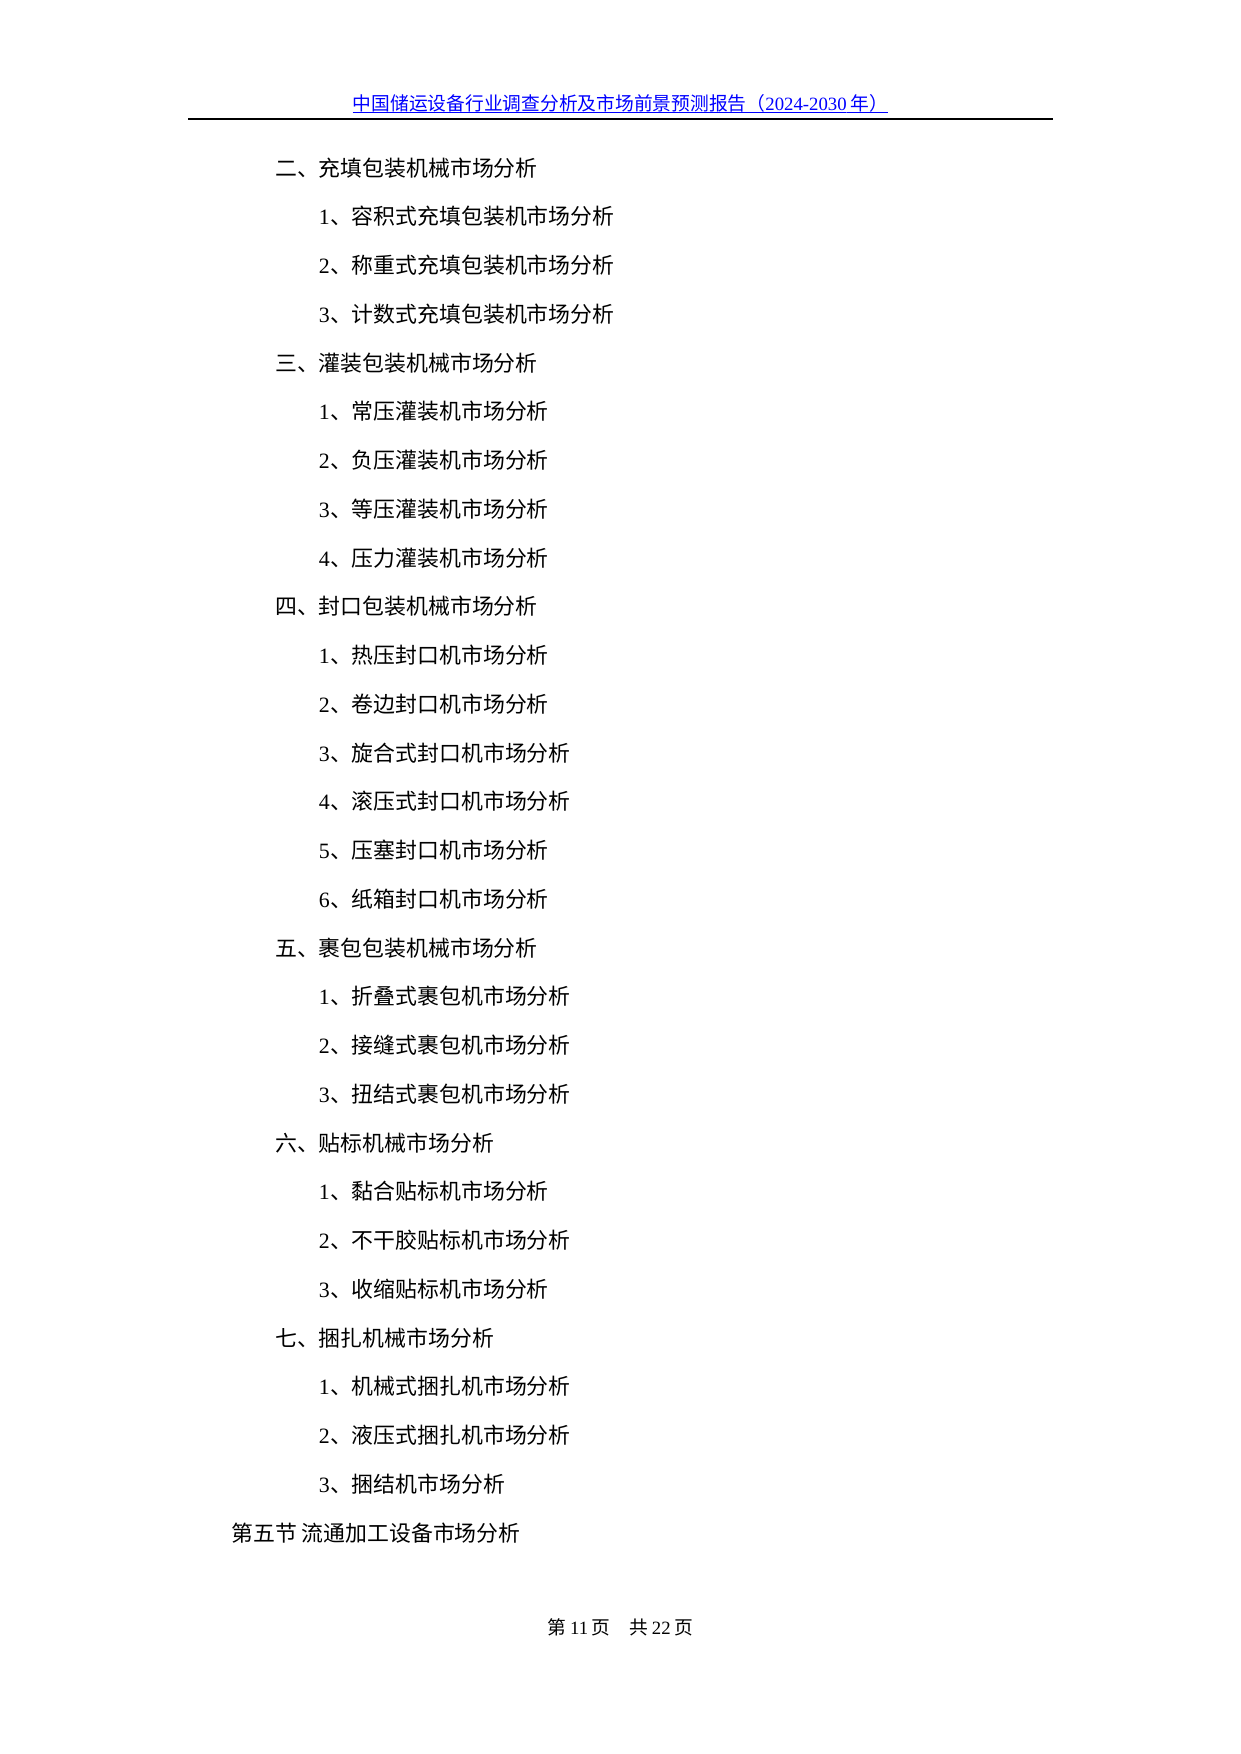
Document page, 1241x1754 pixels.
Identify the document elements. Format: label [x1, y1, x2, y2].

text [187, 150, 1053, 1548]
